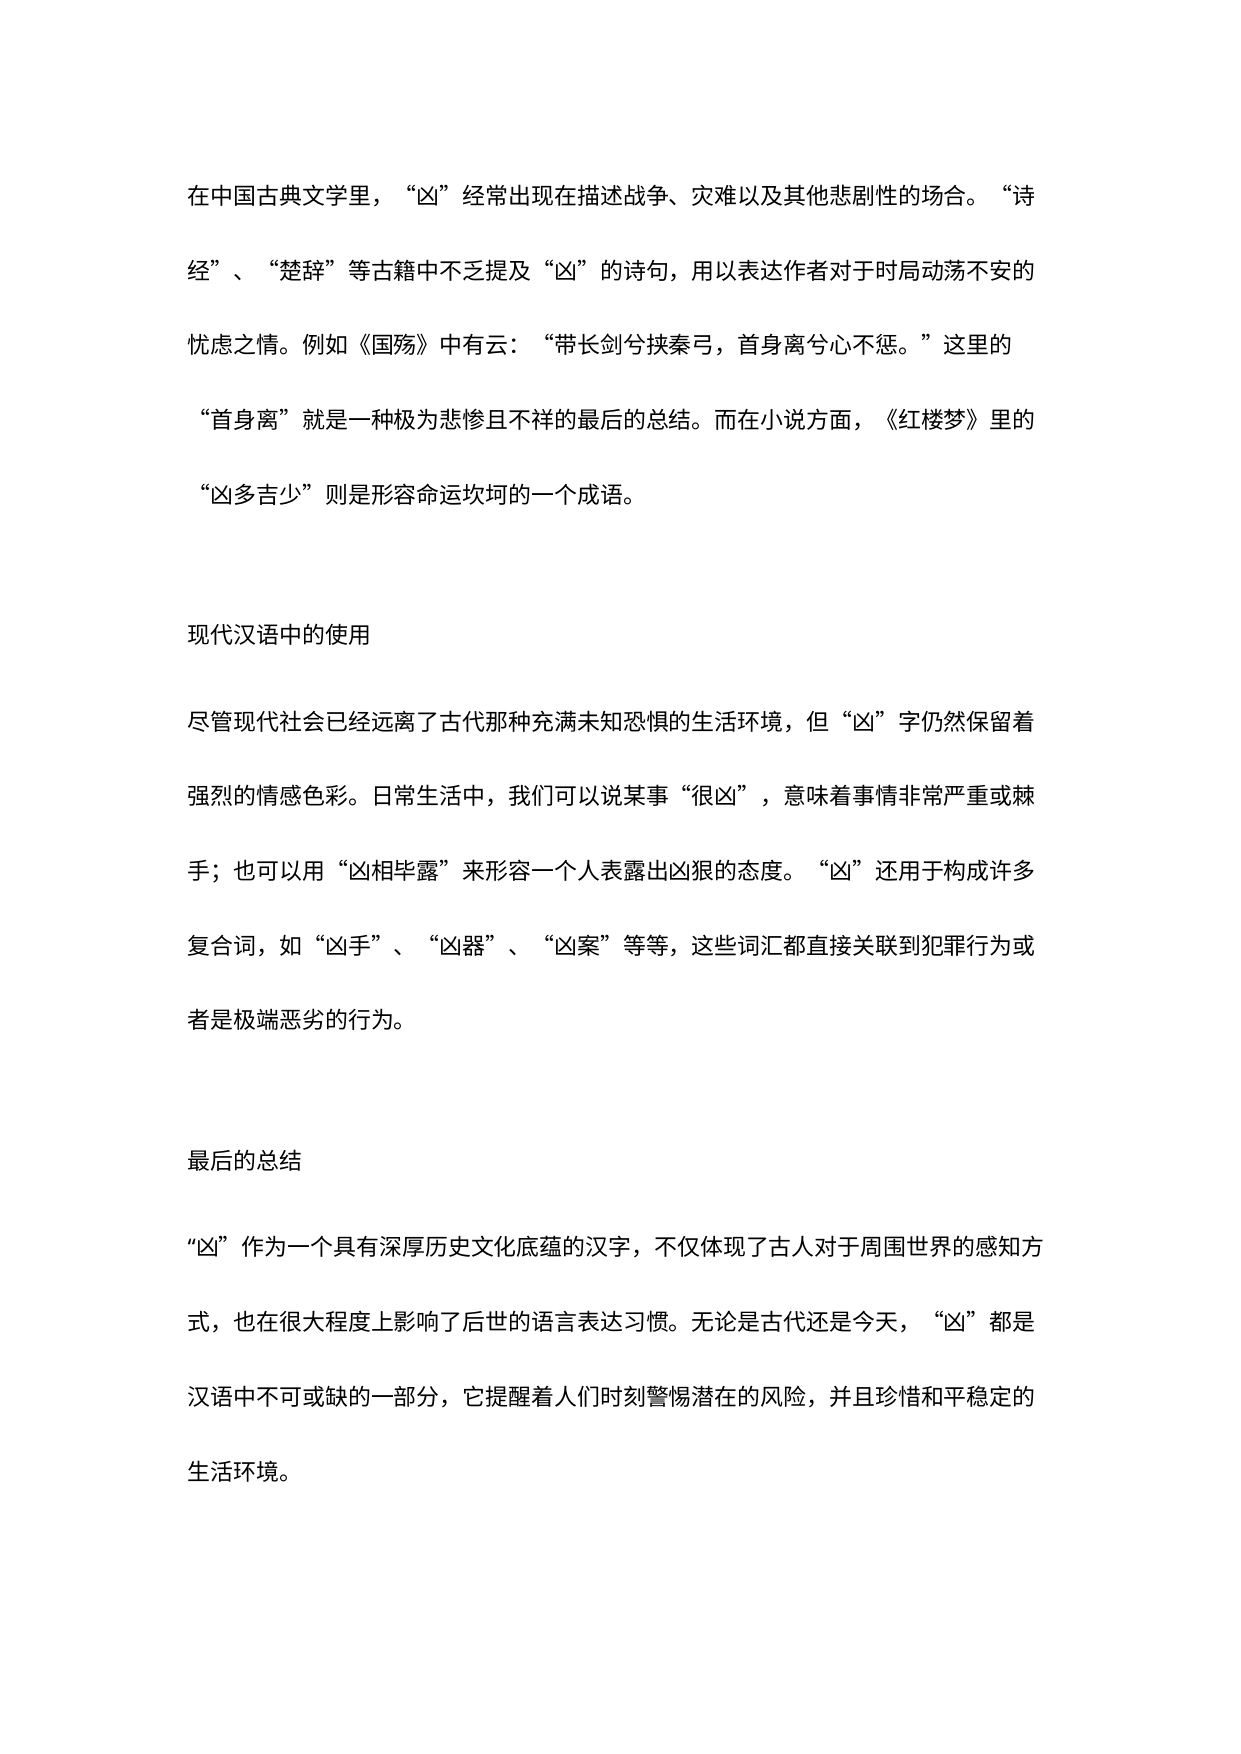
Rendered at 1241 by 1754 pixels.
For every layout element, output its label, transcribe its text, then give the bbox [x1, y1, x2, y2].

text 尽管现代社会已经远离了古代那种充满未知恐惧的生活环境，但“凶”字仍然保留着强烈的情感色彩。日常生活中，我们可以说某事“很凶”，意味着事情非常严重或棘手；也可以用“凶相毕露”来形容一个人表露出凶狠的态度。“凶”还用于构成许多复合词，如“凶手”、“凶器”、“凶案”等等，这些词汇都直接关联到犯罪行为或者是极端恶劣的行为。 [187, 688, 1053, 1051]
text “凶”作为一个具有深厚历史文化底蕴的汉字，不仅体现了古人对于周围世界的感知方式，也在很大程度上影响了后世的语言表达习惯。无论是古代还是今天，“凶”都是汉语中不可或缺的一部分，它提醒着人们时刻警惕潜在的风险，并且珍惜和平稳定的生活环境。 [187, 1213, 1053, 1502]
text 在中国古典文学里，“凶”经常出现在描述战争、灾难以及其他悲剧性的场合。“诗经”、“楚辞”等古籍中不乏提及“凶”的诗句，用以表达作者对于时局动荡不安的忧虑之情。例如《国殇》中有云：“带长剑兮挟秦弓，首身离兮心不惩。”这里的“首身离”就是一种极为悲惨且不祥的最后的总结。而在小说方面，《红楼梦》里的“凶多吉少”则是形容命运坎坷的一个成语。 [187, 162, 1053, 526]
text 现代汉语中的使用 [187, 601, 1053, 666]
text 最后的总结 [187, 1127, 1053, 1192]
